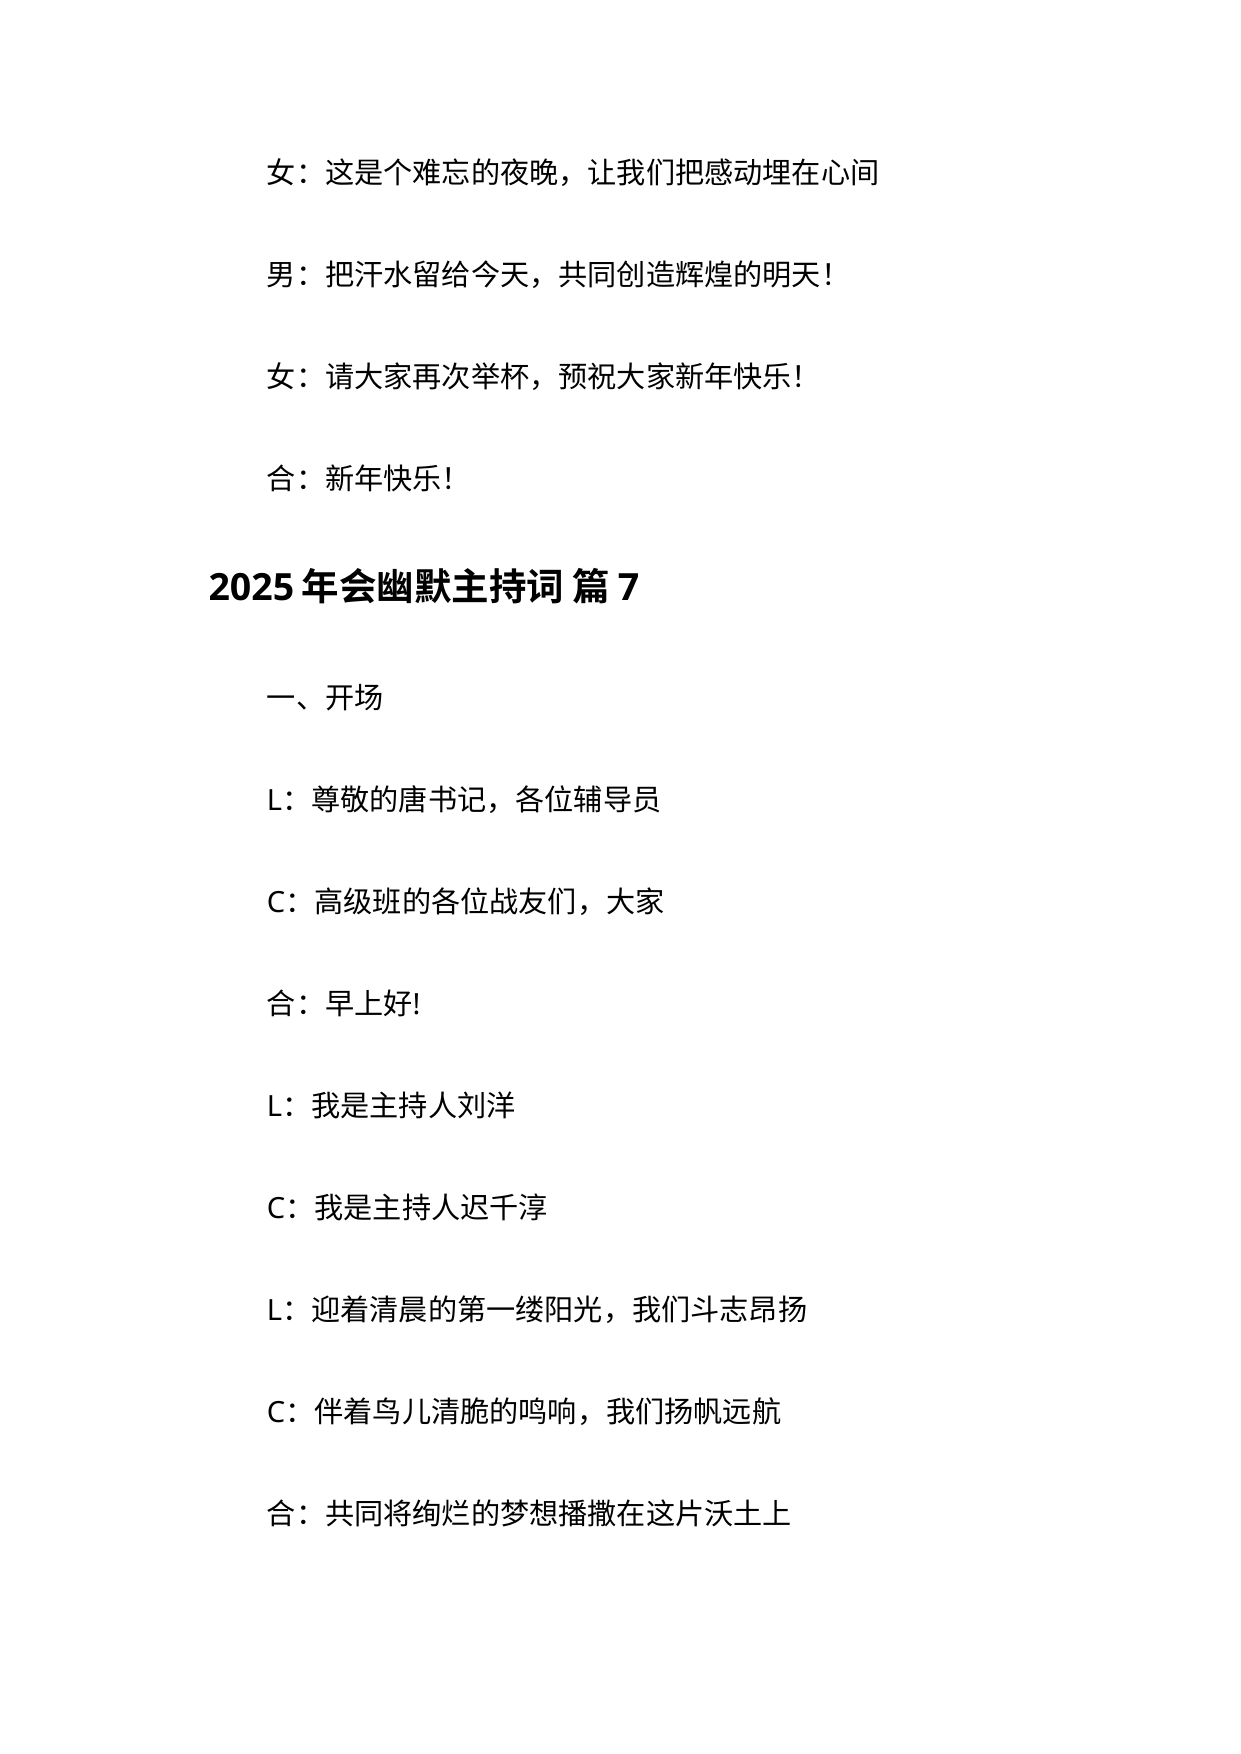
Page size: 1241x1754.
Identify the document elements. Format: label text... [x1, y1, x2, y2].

text C：高级班的各位战友们，大家 [150, 878, 1090, 921]
text 女：这是个难忘的夜晚，让我们把感动埋在心间 [150, 150, 1090, 192]
text 2025年会幽默主持词 篇7 [150, 557, 1090, 612]
text 合：共同将绚烂的梦想播撒在这片沃土上 [150, 1490, 1090, 1533]
text L：尊敬的唐书记，各位辅导员 [150, 776, 1090, 819]
text 合：新年快乐！ [150, 455, 1090, 498]
text 合：早上好! [150, 980, 1090, 1023]
text 女：请大家再次举杯，预祝大家新年快乐！ [150, 353, 1090, 396]
text C：伴着鸟儿清脆的鸣响，我们扬帆远航 [150, 1388, 1090, 1431]
text L：迎着清晨的第一缕阳光，我们斗志昂扬 [150, 1286, 1090, 1329]
text L：我是主持人刘洋 [150, 1082, 1090, 1125]
text 一、开场 [150, 675, 1090, 717]
text 男：把汗水留给今天，共同创造辉煌的明天！ [150, 252, 1090, 294]
text C：我是主持人迟千淳 [150, 1184, 1090, 1227]
